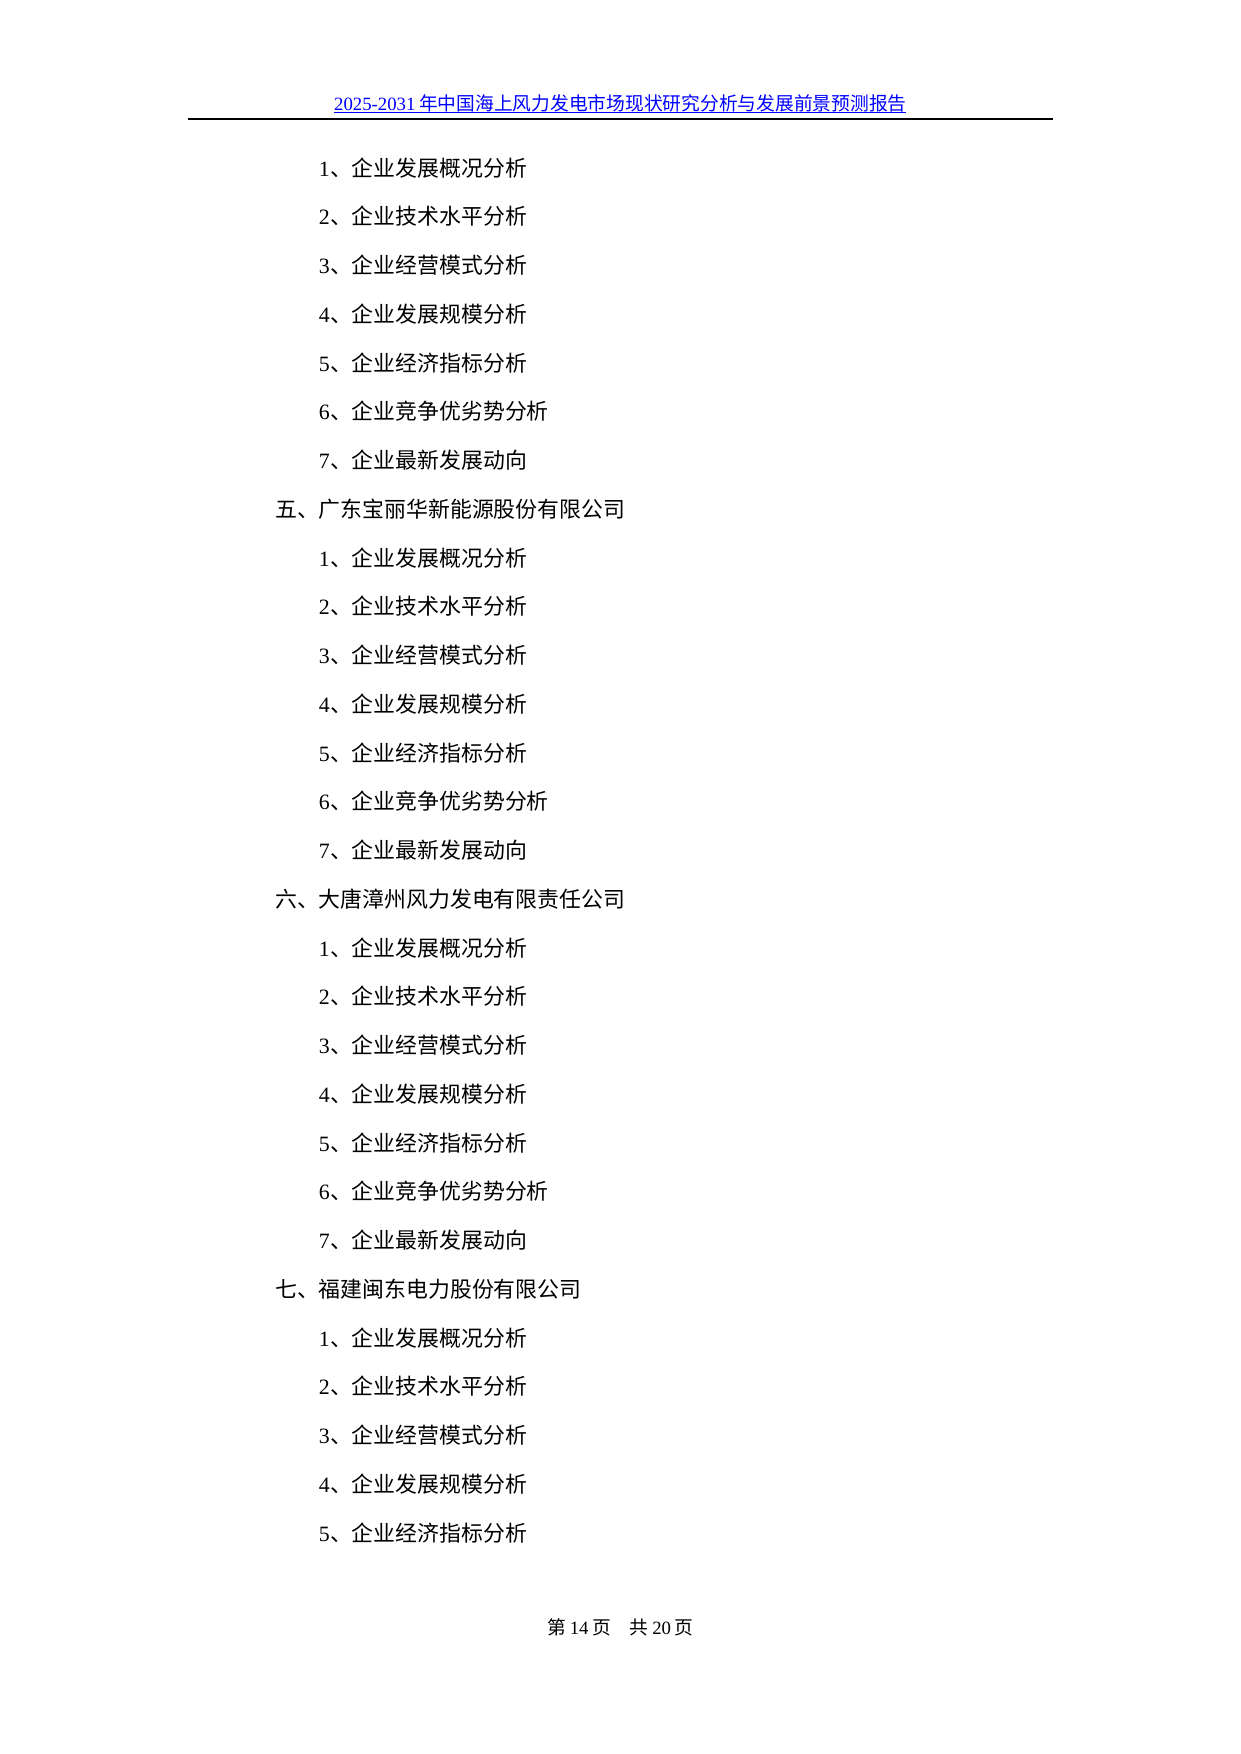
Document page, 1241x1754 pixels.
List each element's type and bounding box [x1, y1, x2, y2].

text [187, 150, 1053, 1548]
